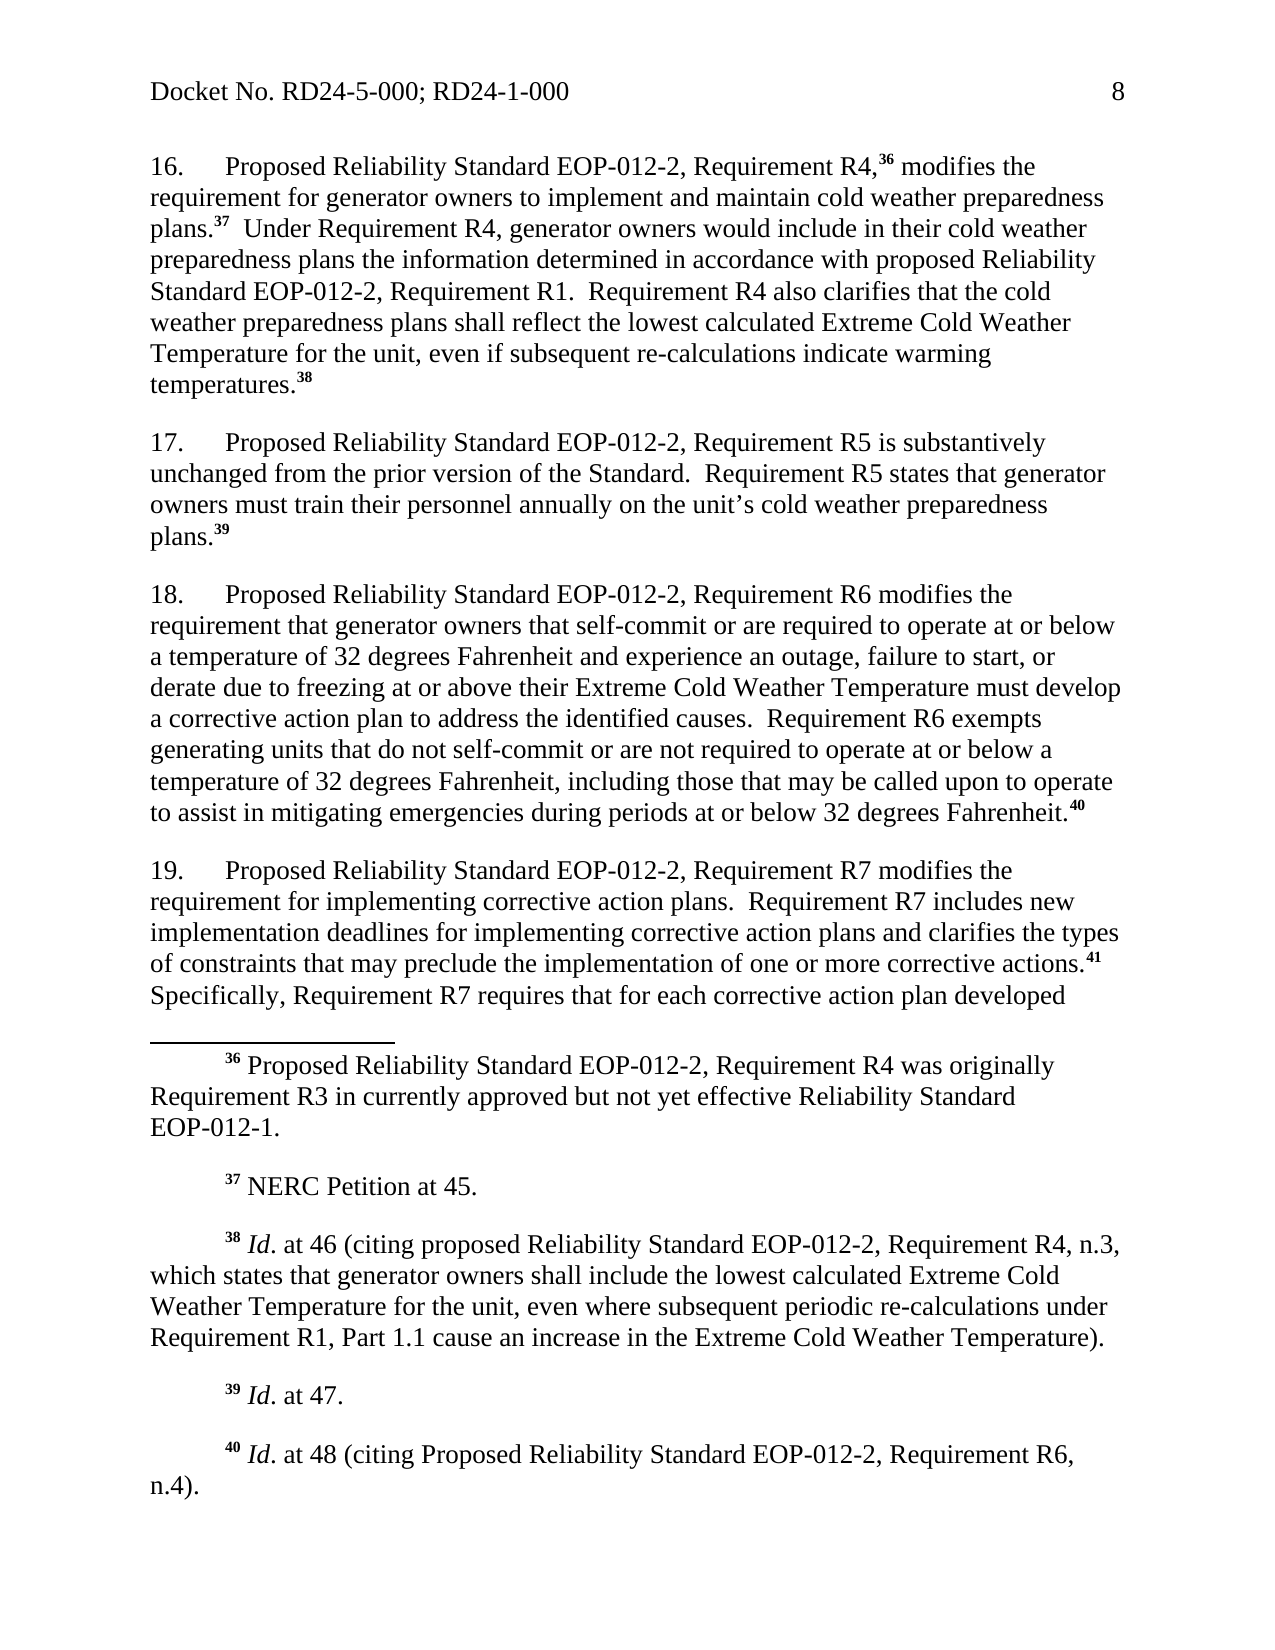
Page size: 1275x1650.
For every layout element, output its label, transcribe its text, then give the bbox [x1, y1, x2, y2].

text Proposed Reliability Standard EOP-012-2, Requirement R7 modifies the requirement for implementing corrective action plans. Requirement R7 includes new implementation deadlines for implementing corrective action plans and clarifies the types of constraints that may preclude the implementation of one or more corrective actions. Specifically, Requirement R7 requires that for each corrective action plan developed pursuant to Requirements R1, R2, R3, or R6, generator owners shall include a timetable for implementing the corrective actions and complete the corrective actions in accordance with the timetables outlined in the proposed Standard. Under Requirement R7, generator owners are permitted to update the corrective action plan timetables, with justifications, if corrective actions change or the timetable exceeds the timelines in Requirement R7, Part 7.1. This requirement also states that the generator owner must document, in a declaration with justification, any Generator Cold Weather Constraint that precludes the generator owner from implementing the selected actions contained within the corrective action plan. [150, 854, 1125, 1010]
text Proposed Reliability Standard EOP-012-2, Requirement R5 is substantively unchanged from the prior version of the Standard. Requirement R5 states that generator owners must train their personnel annually on the unit’s cold weather preparedness plans. [150, 426, 1125, 551]
text Proposed Reliability Standard EOP-012-2, Requirement R6 modifies the requirement that generator owners that self-commit or are required to operate at or below a temperature of 32 degrees Fahrenheit and experience an outage, failure to start, or derate due to freezing at or above their Extreme Cold Weather Temperature must develop a corrective action plan to address the identified causes. Requirement R6 exempts generating units that do not self-commit or are not required to operate at or below a temperature of 32 degrees Fahrenheit, including those that may be called upon to operate to assist in mitigating emergencies during periods at or below 32 degrees Fahrenheit. [150, 578, 1125, 827]
text Proposed Reliability Standard EOP-012-2, Requirement R4, modifies the requirement for generator owners to implement and maintain cold weather preparedness plans. Under Requirement R4, generator owners would include in their cold weather preparedness plans the information determined in accordance with proposed Reliability Standard EOP-012-2, Requirement R1. Requirement R4 also clarifies that the cold weather preparedness plans shall reflect the lowest calculated Extreme Cold Weather Temperature for the unit, even if subsequent re-calculations indicate warming temperatures. [150, 150, 1125, 399]
